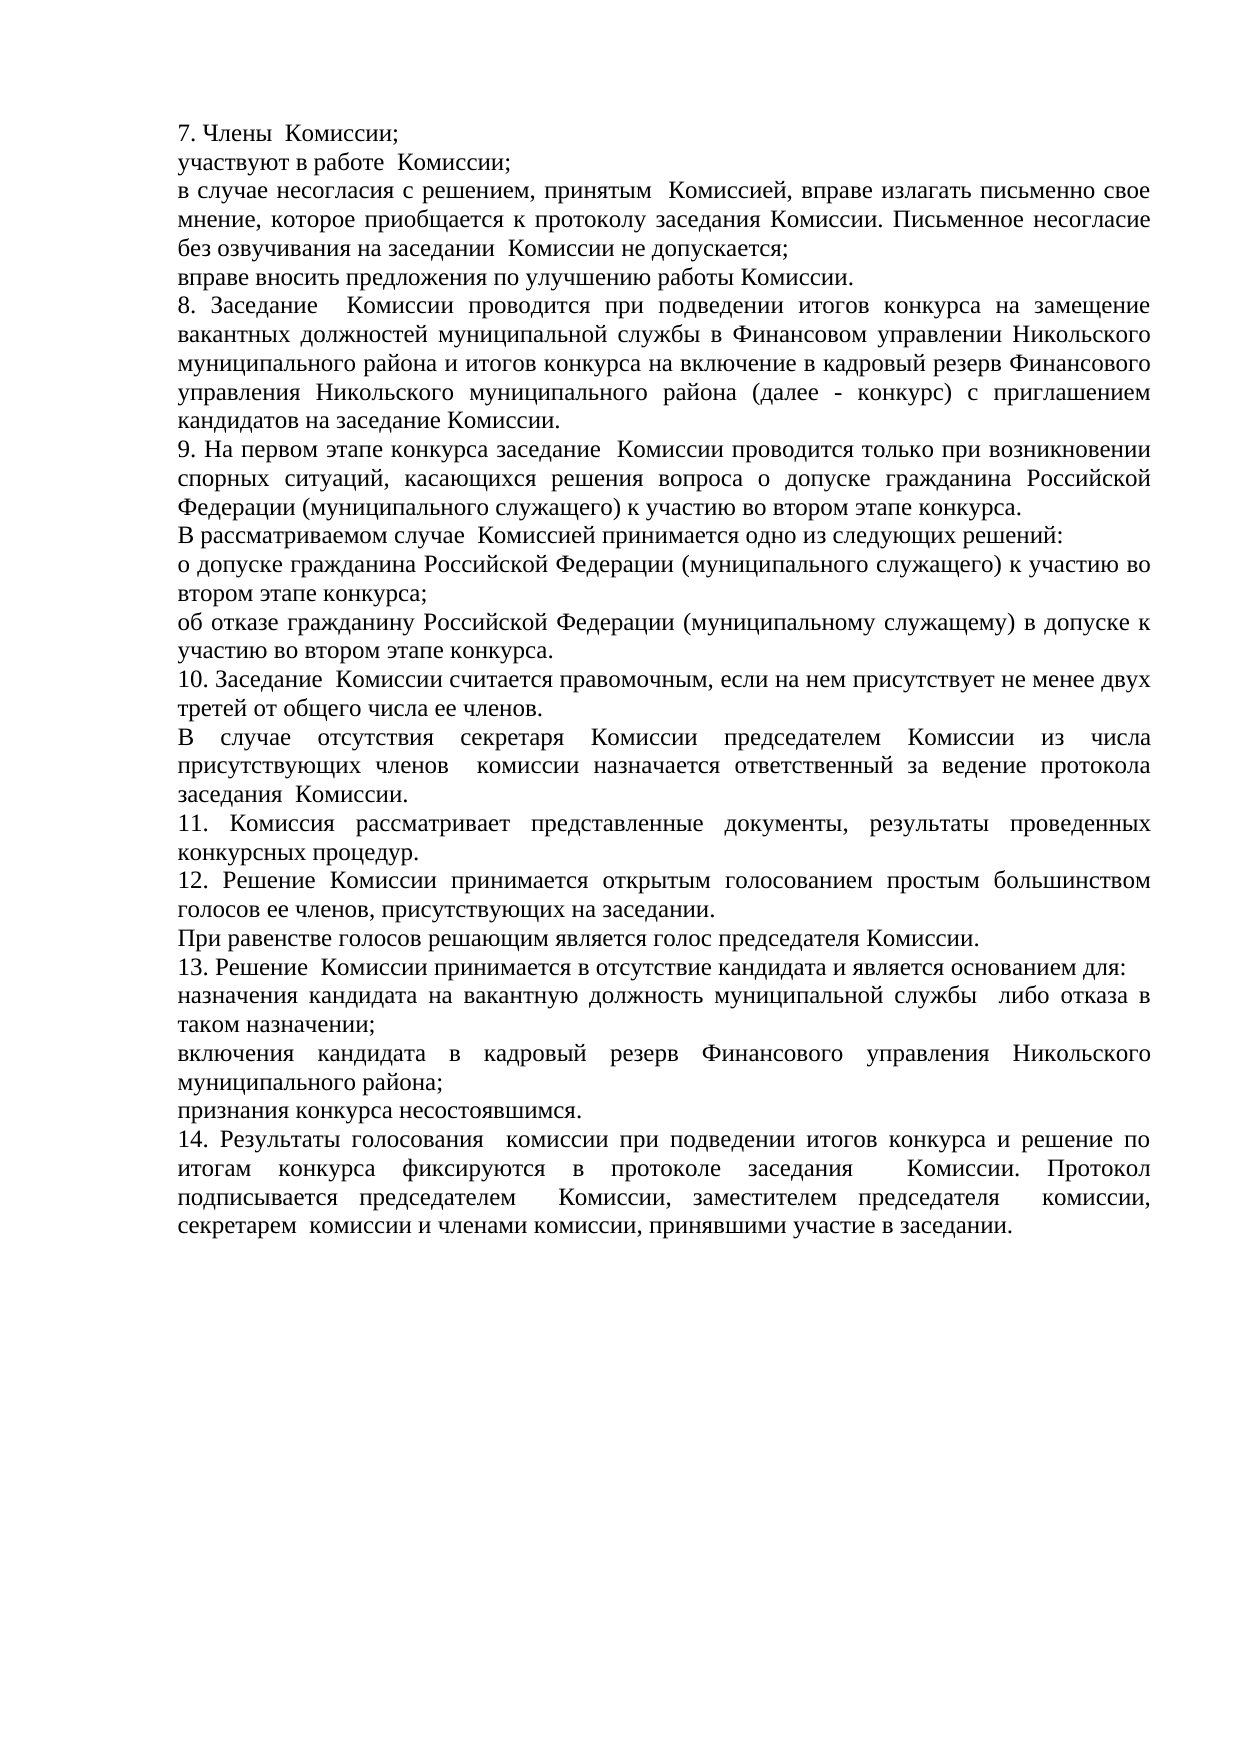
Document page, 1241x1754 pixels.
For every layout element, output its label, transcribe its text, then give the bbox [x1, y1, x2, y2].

text 13. Решение Комиссии принимается в отсутствие кандидата и является основанием для: [177, 952, 1152, 981]
text включения кандидата в кадровый резерв Финансового управления Никольского муниципального района; [177, 1038, 1152, 1096]
text 10. Заседание Комиссии считается правомочным, если на нем присутствует не менее двух третей от общего числа ее членов. [177, 664, 1152, 722]
text признания конкурса несостоявшимся. [177, 1096, 1152, 1124]
text При равенстве голосов решающим является голос председателя Комиссии. [177, 923, 1152, 952]
text 7. Члены Комиссии; [177, 118, 1152, 147]
text участвуют в работе Комиссии; [177, 147, 1152, 176]
text 11. Комиссия рассматривает представленные документы, результаты проведенных конкурсных процедур. [177, 808, 1152, 866]
text 8. Заседание Комиссии проводится при подведении итогов конкурса на замещение вакантных должностей муниципальной службы в Финансовом управлении Никольского муниципального района и итогов конкурса на включение в кадровый резерв Финансового управления Никольского муниципального района (далее - конкурс) с приглашением кандидатов на заседание Комиссии. [177, 291, 1152, 434]
text о допуске гражданина Российской Федерации (муниципального служащего) к участию во втором этапе конкурса; [177, 549, 1152, 607]
text В рассматриваемом случае Комиссией принимается одно из следующих решений: [177, 521, 1152, 549]
text 12. Решение Комиссии принимается открытым голосованием простым большинством голосов ее членов, присутствующих на заседании. [177, 866, 1152, 923]
text в случае несогласия с решением, принятым Комиссией, вправе излагать письменно свое мнение, которое приобщается к протоколу заседания Комиссии. Письменное несогласие без озвучивания на заседании Комиссии не допускается; [177, 176, 1152, 262]
text вправе вносить предложения по улучшению работы Комиссии. [177, 262, 1152, 291]
text об отказе гражданину Российской Федерации (муниципальному служащему) в допуске к участию во втором этапе конкурса. [177, 607, 1152, 664]
text 14. Результаты голосования комиссии при подведении итогов конкурса и решение по итогам конкурса фиксируются в протоколе заседания Комиссии. Протокол подписывается председателем Комиссии, заместителем председателя комиссии, секретарем комиссии и членами комиссии, принявшими участие в заседании. [177, 1124, 1152, 1239]
text 9. На первом этапе конкурса заседание Комиссии проводится только при возникновении спорных ситуаций, касающихся решения вопроса о допуске гражданина Российской Федерации (муниципального служащего) к участию во втором этапе конкурса. [177, 434, 1152, 521]
text назначения кандидата на вакантную должность муниципальной службы либо отказа в таком назначении; [177, 981, 1152, 1038]
text В случае отсутствия секретаря Комиссии председателем Комиссии из числа присутствующих членов комиссии назначается ответственный за ведение протокола заседания Комиссии. [177, 722, 1152, 808]
